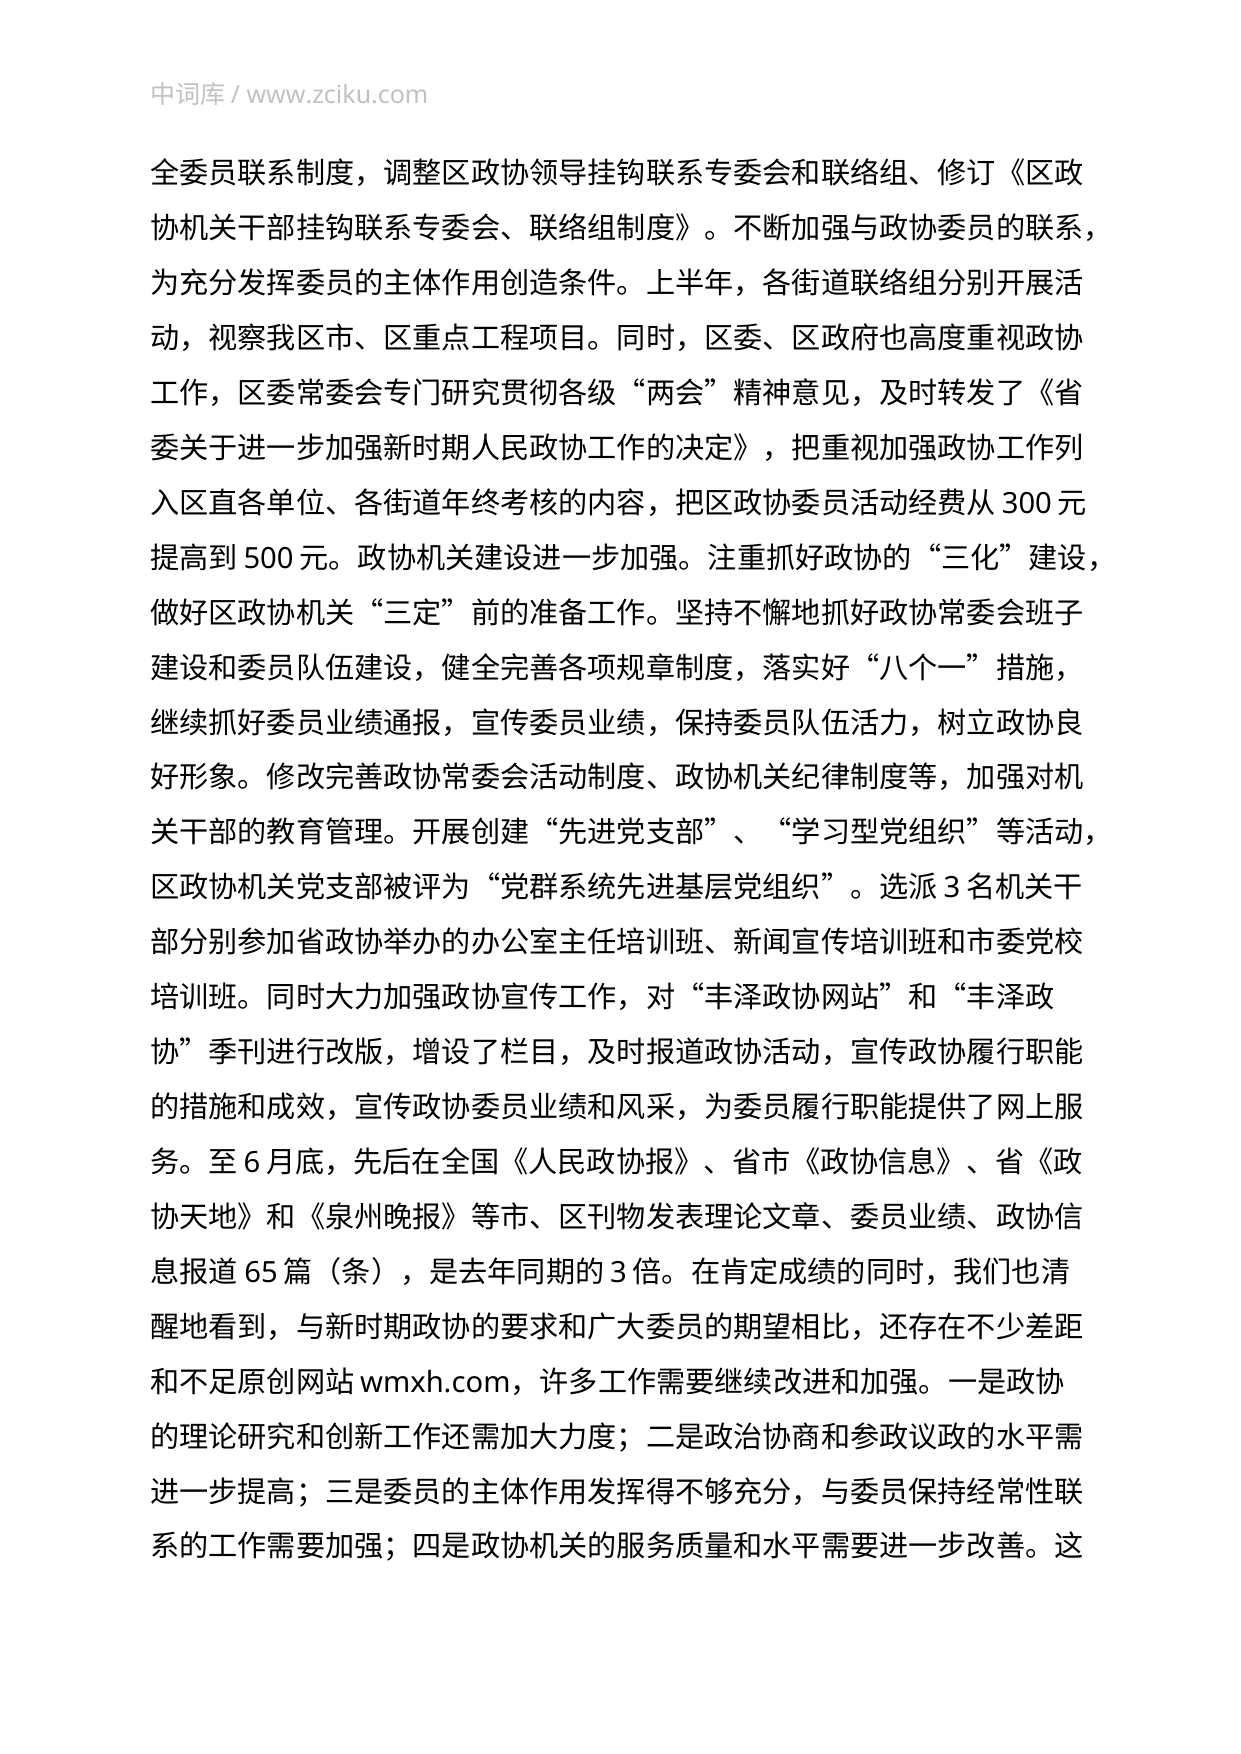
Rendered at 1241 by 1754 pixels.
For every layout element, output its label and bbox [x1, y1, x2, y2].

text [150, 150, 1090, 1565]
